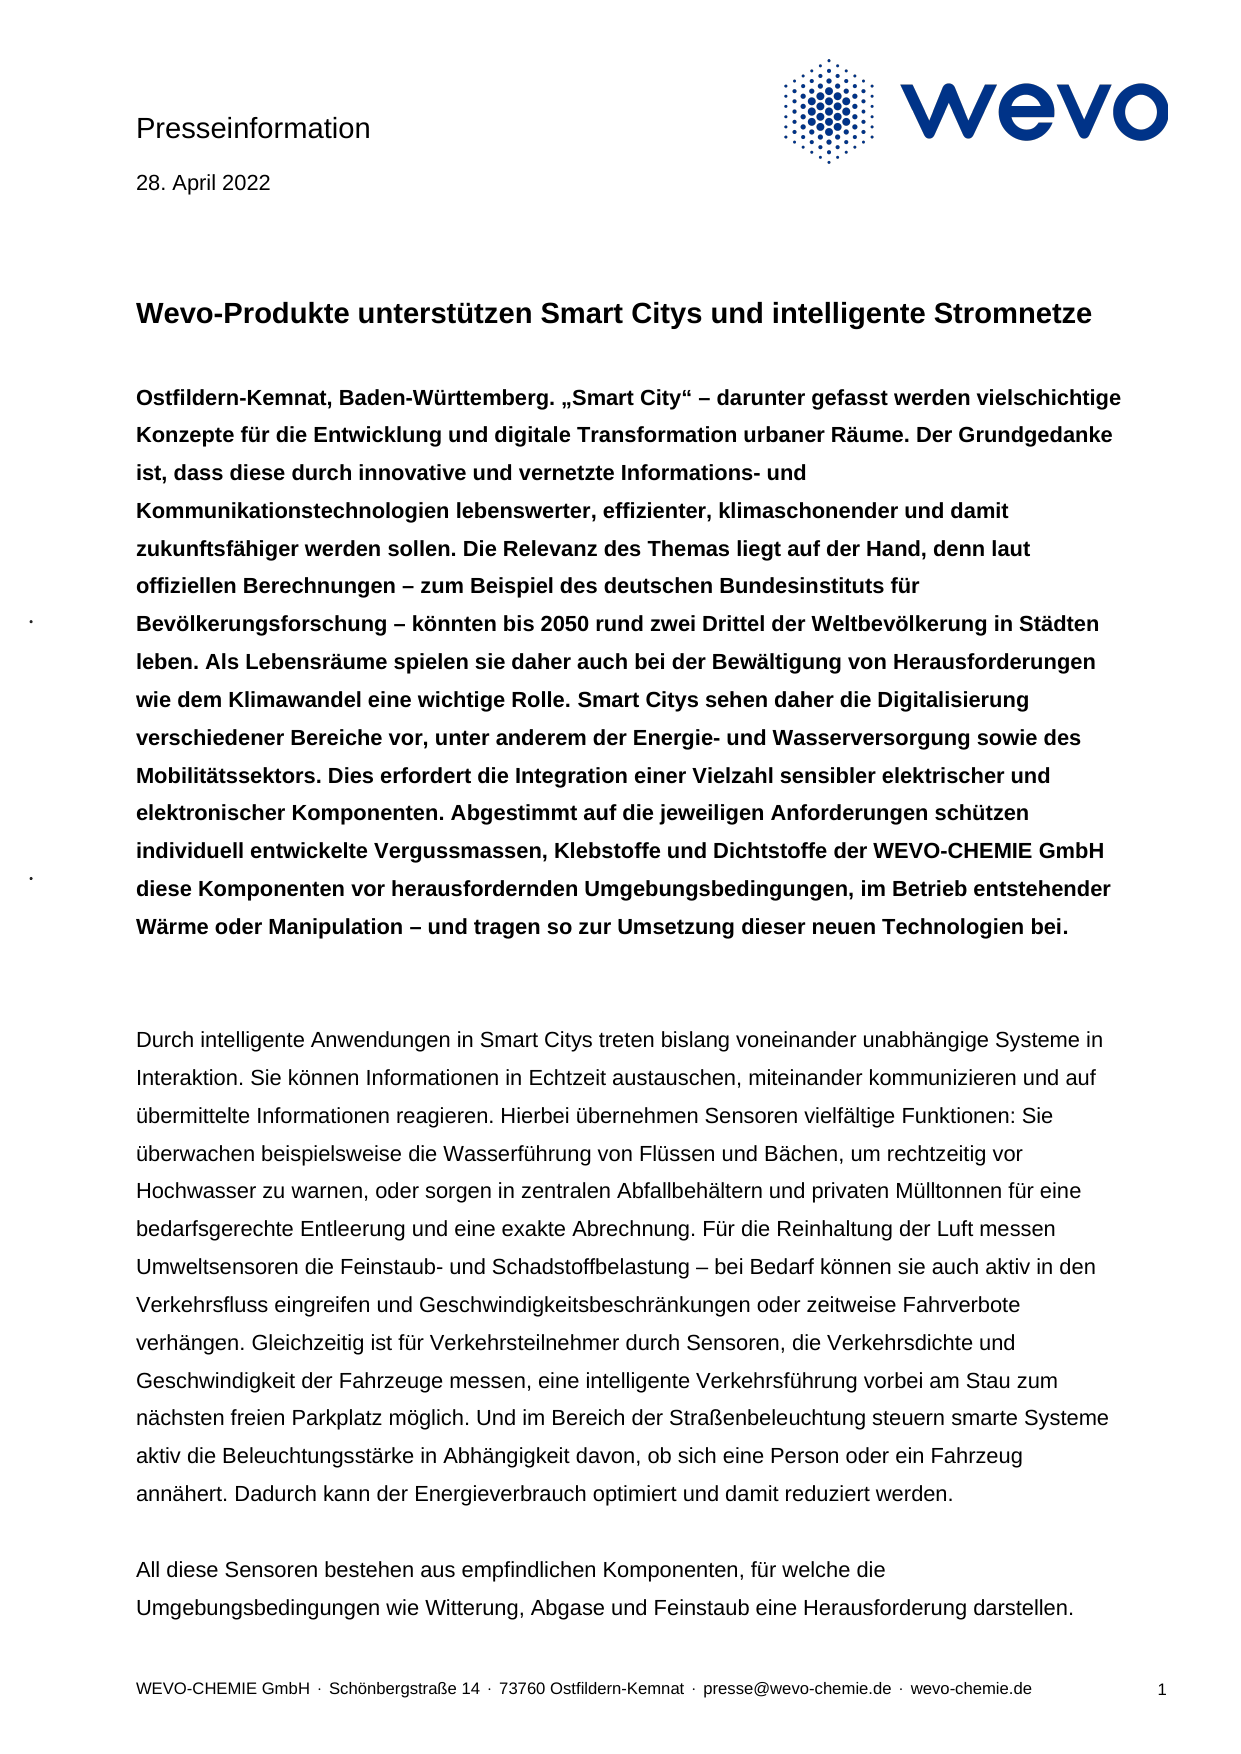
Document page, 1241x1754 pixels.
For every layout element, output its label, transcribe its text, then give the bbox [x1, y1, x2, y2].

text Ostfildern-Kemnat, Baden-Württemberg. „Smart City“ – darunter gefasst werden vielschichtige Konzepte für die Entwicklung und digitale Transformation urbaner Räume. Der Grundgedanke ist, dass diese durch innovative und vernetzte Informations- und Kommunikationstechnologien lebenswerter, effizienter, klimaschonender und damit zukunftsfähiger werden sollen. Die Relevanz des Themas liegt auf der Hand, denn laut offiziellen Berechnungen – zum Beispiel des deutschen Bundesinstituts für Bevölkerungsforschung – könnten bis 2050 rund zwei Drittel der Weltbevölkerung in Städten leben. Als Lebensräume spielen sie daher auch bei der Bewältigung von Herausforderungen wie dem Klimawandel eine wichtige Rolle. Smart Citys sehen daher die Digitalisierung verschiedener Bereiche vor, unter anderem der Energie- und Wasserversorgung sowie des Mobilitätssektors. Dies erfordert die Integration einer Vielzahl sensibler elektrischer und elektronischer Komponenten. Abgestimmt auf die jeweiligen Anforderungen schützen individuell entwickelte Vergussmassen, Klebstoffe und Dichtstoffe der WEVO-CHEMIE GmbH diese Komponenten vor herausfordernden Umgebungsbedingungen, im Betrieb entstehender Wärme oder Manipulation – und tragen so zur Umsetzung dieser neuen Technologien bei. [136, 384, 1122, 939]
text Wevo-Produkte unterstützen Smart Citys und intelligente Stromnetze [136, 296, 1122, 330]
text Durch intelligente Anwendungen in Smart Citys treten bislang voneinander unabhängige Systeme in Interaktion. Sie können Informationen in Echtzeit austauschen, miteinander kommunizieren und auf übermittelte Informationen reagieren. Hierbei übernehmen Sensoren vielfältige Funktionen: Sie überwachen beispielsweise die Wasserführung von Flüssen und Bächen, um rechtzeitig vor Hochwasser zu warnen, oder sorgen in zentralen Abfallbehältern und privaten Mülltonnen für eine bedarfsgerechte Entleerung und eine exakte Abrechnung. Für die Reinhaltung der Luft messen Umweltsensoren die Feinstaub- und Schadstoffbelastung – bei Bedarf können sie auch aktiv in den Verkehrsfluss eingreifen und Geschwindigkeitsbeschränkungen oder zeitweise Fahrverbote verhängen. Gleichzeitig ist für Verkehrsteilnehmer durch Sensoren, die Verkehrsdichte und Geschwindigkeit der Fahrzeuge messen, eine intelligente Verkehrsführung vorbei am Stau zum nächsten freien Parkplatz möglich. Und im Bereich der Straßenbeleuchtung steuern smarte Systeme aktiv die Beleuchtungsstärke in Abhängigkeit davon, ob sich eine Person oder ein Fahrzeug annähert. Dadurch kann der Energieverbrauch optimiert und damit reduziert werden. [136, 1027, 1122, 1506]
picture [784, 59, 1168, 164]
